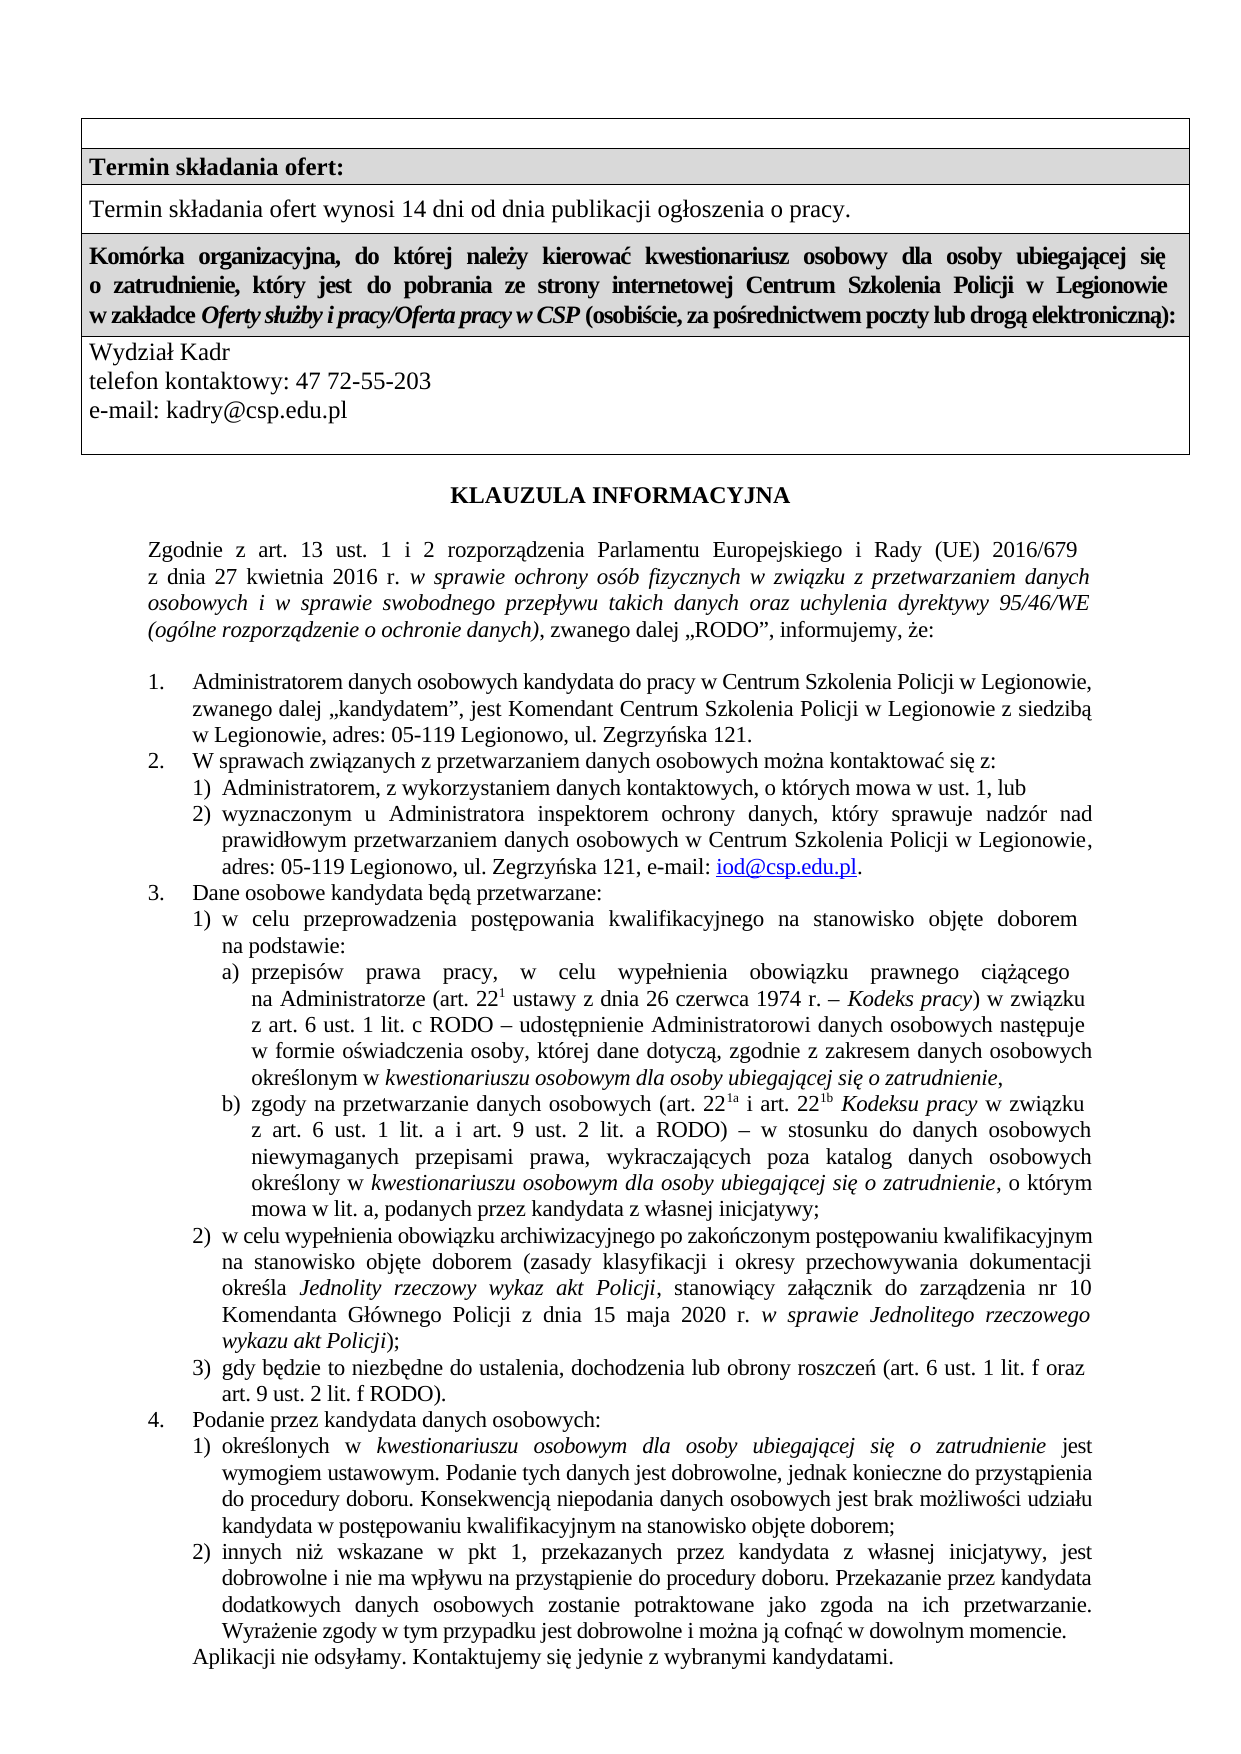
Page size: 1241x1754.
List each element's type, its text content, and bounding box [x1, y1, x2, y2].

text KLAUZULA INFORMACYJNA [148, 481, 1092, 509]
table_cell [82, 119, 1189, 148]
list w celu wypełnienia obowiązku archiwizacyjnego po zakończonym postępowaniu kwalifikacyjnym na stanowisko objęte doborem (zasady klasyfikacji i okresy przechowywania dokumentacji określa Jednolity rzeczowy wykaz akt Policji, stanowiący załącznik do zarządzenia nr 10 Komendanta Głównego Policji z dnia 15 maja 2020 r. w sprawie Jednolitego rzeczowego wykazu akt Policji); [192, 1222, 1092, 1353]
list Dane osobowe kandydata będą przetwarzane: [148, 879, 1092, 906]
table_cell Termin składania ofert: [82, 149, 1189, 184]
list Podanie przez kandydata danych osobowych: [148, 1406, 1092, 1433]
list gdy będzie to niezbędne do ustalenia, dochodzenia lub obrony roszczeń (art. 6 ust. 1 lit. f oraz art. 9 ust. 2 lit. f RODO). [192, 1353, 1092, 1406]
list określonych w kwestionariuszu osobowym dla osoby ubiegającej się o zatrudnienie jest wymogiem ustawowym. Podanie tych danych jest dobrowolne, jednak konieczne do przystąpienia do procedury doboru. Konsekwencją niepodania danych osobowych jest brak możliwości udziału kandydata w postępowaniu kwalifikacyjnym na stanowisko objęte doborem; [192, 1433, 1092, 1538]
list przepisów prawa pracy, w celu wypełnienia obowiązku prawnego ciążącego na Administratorze (art. 221 ustawy z dnia 26 czerwca 1974 r. – Kodeks pracy) w związku z art. 6 ust. 1 lit. c RODO – udostępnienie Administratorowi danych osobowych następuje w formie oświadczenia osoby, której dane dotyczą, zgodnie z zakresem danych osobowych określonym w kwestionariuszu osobowym dla osoby ubiegającej się o zatrudnienie, [222, 958, 1092, 1090]
table_cell Wydział Kadr telefon kontaktowy: 47 72-55-203 e-mail: kadry@csp.edu.pl [82, 337, 1189, 454]
table_cell Termin składania ofert wynosi 14 dni od dnia publikacji ogłoszenia o pracy. [82, 185, 1189, 233]
list wyznaczonym u Administratora inspektorem ochrony danych, który sprawuje nadzór nad prawidłowym przetwarzaniem danych osobowych w Centrum Szkolenia Policji w Legionowie, adres: 05-119 Legionowo, ul. Zegrzyńska 121, e-mail: iod@csp.edu.pl. [192, 800, 1092, 879]
list Administratorem, z wykorzystaniem danych kontaktowych, o których mowa w ust. 1, lub [192, 774, 1092, 800]
text Zgodnie z art. 13 ust. 1 i 2 rozporządzenia Parlamentu Europejskiego i Rady (UE) 2016/679 z dnia 27 kwietnia 2016 r. w sprawie ochrony osób fizycznych w związku z przetwarzaniem danych osobowych i w sprawie swobodnego przepływu takich danych oraz uchylenia dyrektywy 95/46/WE (ogólne rozporządzenie o ochronie danych), zwanego dalej „RODO”, informujemy, że: [148, 537, 1092, 642]
list Aplikacji nie odsyłamy. Kontaktujemy się jedynie z wybranymi kandydatami. [192, 1643, 1092, 1670]
table_cell Komórka organizacyjna, do której należy kierować kwestionariusz osobowy dla osoby ubiegającej się o zatrudnienie, który jest do pobrania ze strony internetowej Centrum Szkolenia Policji w Legionowie w zakładce Oferty służby i pracy/Oferta pracy w CSP (osobiście, za pośrednictwem poczty lub drogą elektroniczną): [82, 234, 1189, 336]
list zgody na przetwarzanie danych osobowych (art. 221a i art. 221b Kodeksu pracy w związku z art. 6 ust. 1 lit. a i art. 9 ust. 2 lit. a RODO) – w stosunku do danych osobowych niewymaganych przepisami prawa, wykraczających poza katalog danych osobowych określony w kwestionariuszu osobowym dla osoby ubiegającej się o zatrudnienie, o którym mowa w lit. a, podanych przez kandydata z własnej inicjatywy; [222, 1090, 1092, 1222]
list Administratorem danych osobowych kandydata do pracy w Centrum Szkolenia Policji w Legionowie, zwanego dalej „kandydatem”, jest Komendant Centrum Szkolenia Policji w Legionowie z siedzibą w Legionowie, adres: 05-119 Legionowo, ul. Zegrzyńska 121. [148, 668, 1092, 747]
list innych niż wskazane w pkt 1, przekazanych przez kandydata z własnej inicjatywy, jest dobrowolne i nie ma wpływu na przystąpienie do procedury doboru. Przekazanie przez kandydata dodatkowych danych osobowych zostanie potraktowane jako zgoda na ich przetwarzanie. Wyrażenie zgody w tym przypadku jest dobrowolne i można ją cofnąć w dowolnym momencie. [192, 1538, 1092, 1643]
list W sprawach związanych z przetwarzaniem danych osobowych można kontaktować się z: [148, 747, 1092, 774]
list w celu przeprowadzenia postępowania kwalifikacyjnego na stanowisko objęte doborem na podstawie: [192, 906, 1092, 958]
